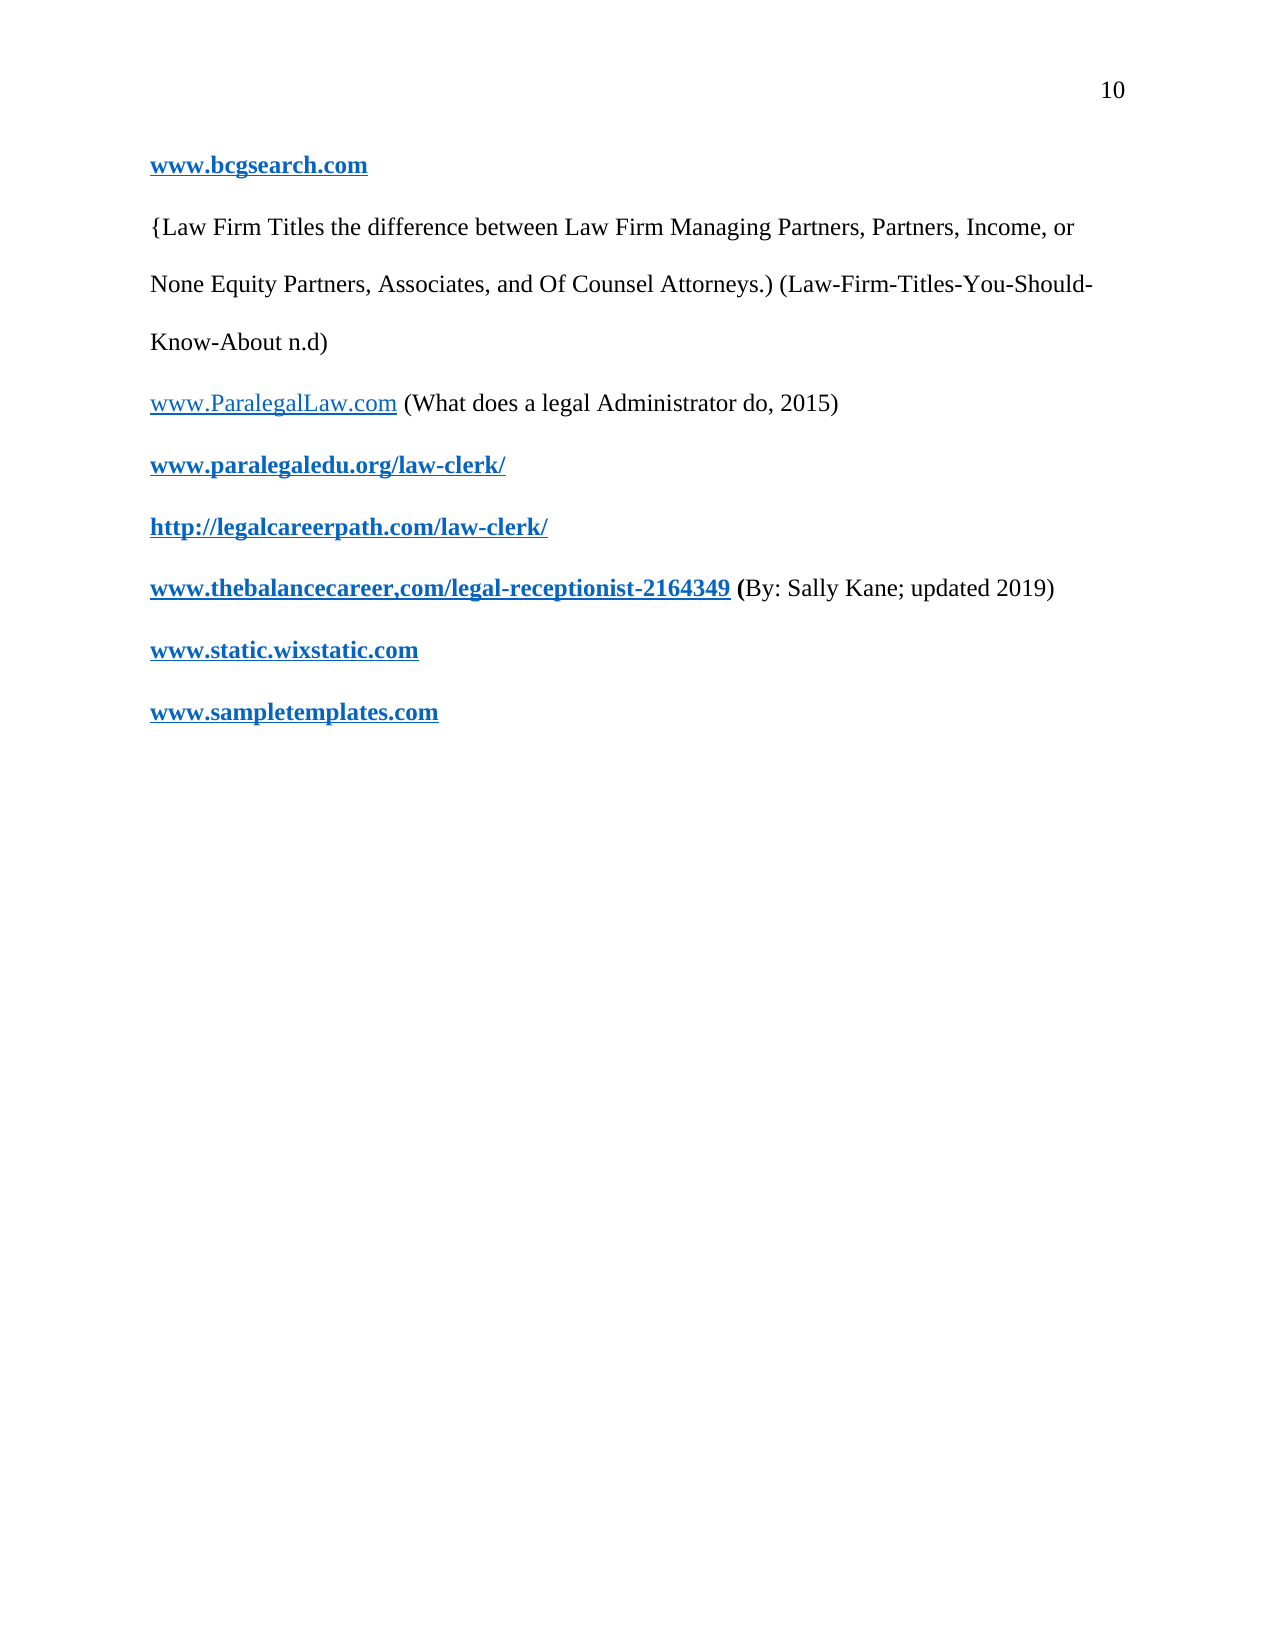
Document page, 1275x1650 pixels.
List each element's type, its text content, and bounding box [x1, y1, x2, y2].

text www.ParalegalLaw.com (What does a legal Administrator do, 2015) [150, 388, 1125, 417]
text www.bcgsearch.com [150, 150, 1125, 179]
text www.static.wixstatic.com [150, 635, 1125, 664]
text {Law Firm Titles the difference between Law Firm Managing Partners, Partners, Income, or None Equity Partners, Associates, and Of Counsel Attorneys.) (Law-Firm-Titles-You-Should-Know-About n.d) [150, 212, 1125, 355]
text http://legalcareerpath.com/law-clerk/ [150, 512, 1125, 540]
text www.sampletemplates.com [150, 697, 1125, 725]
text www.paralegaledu.org/law-clerk/ [150, 450, 1125, 479]
text www.thebalancecareer,com/legal-receptionist-2164349 (By: Sally Kane; updated 2019) [150, 573, 1125, 602]
